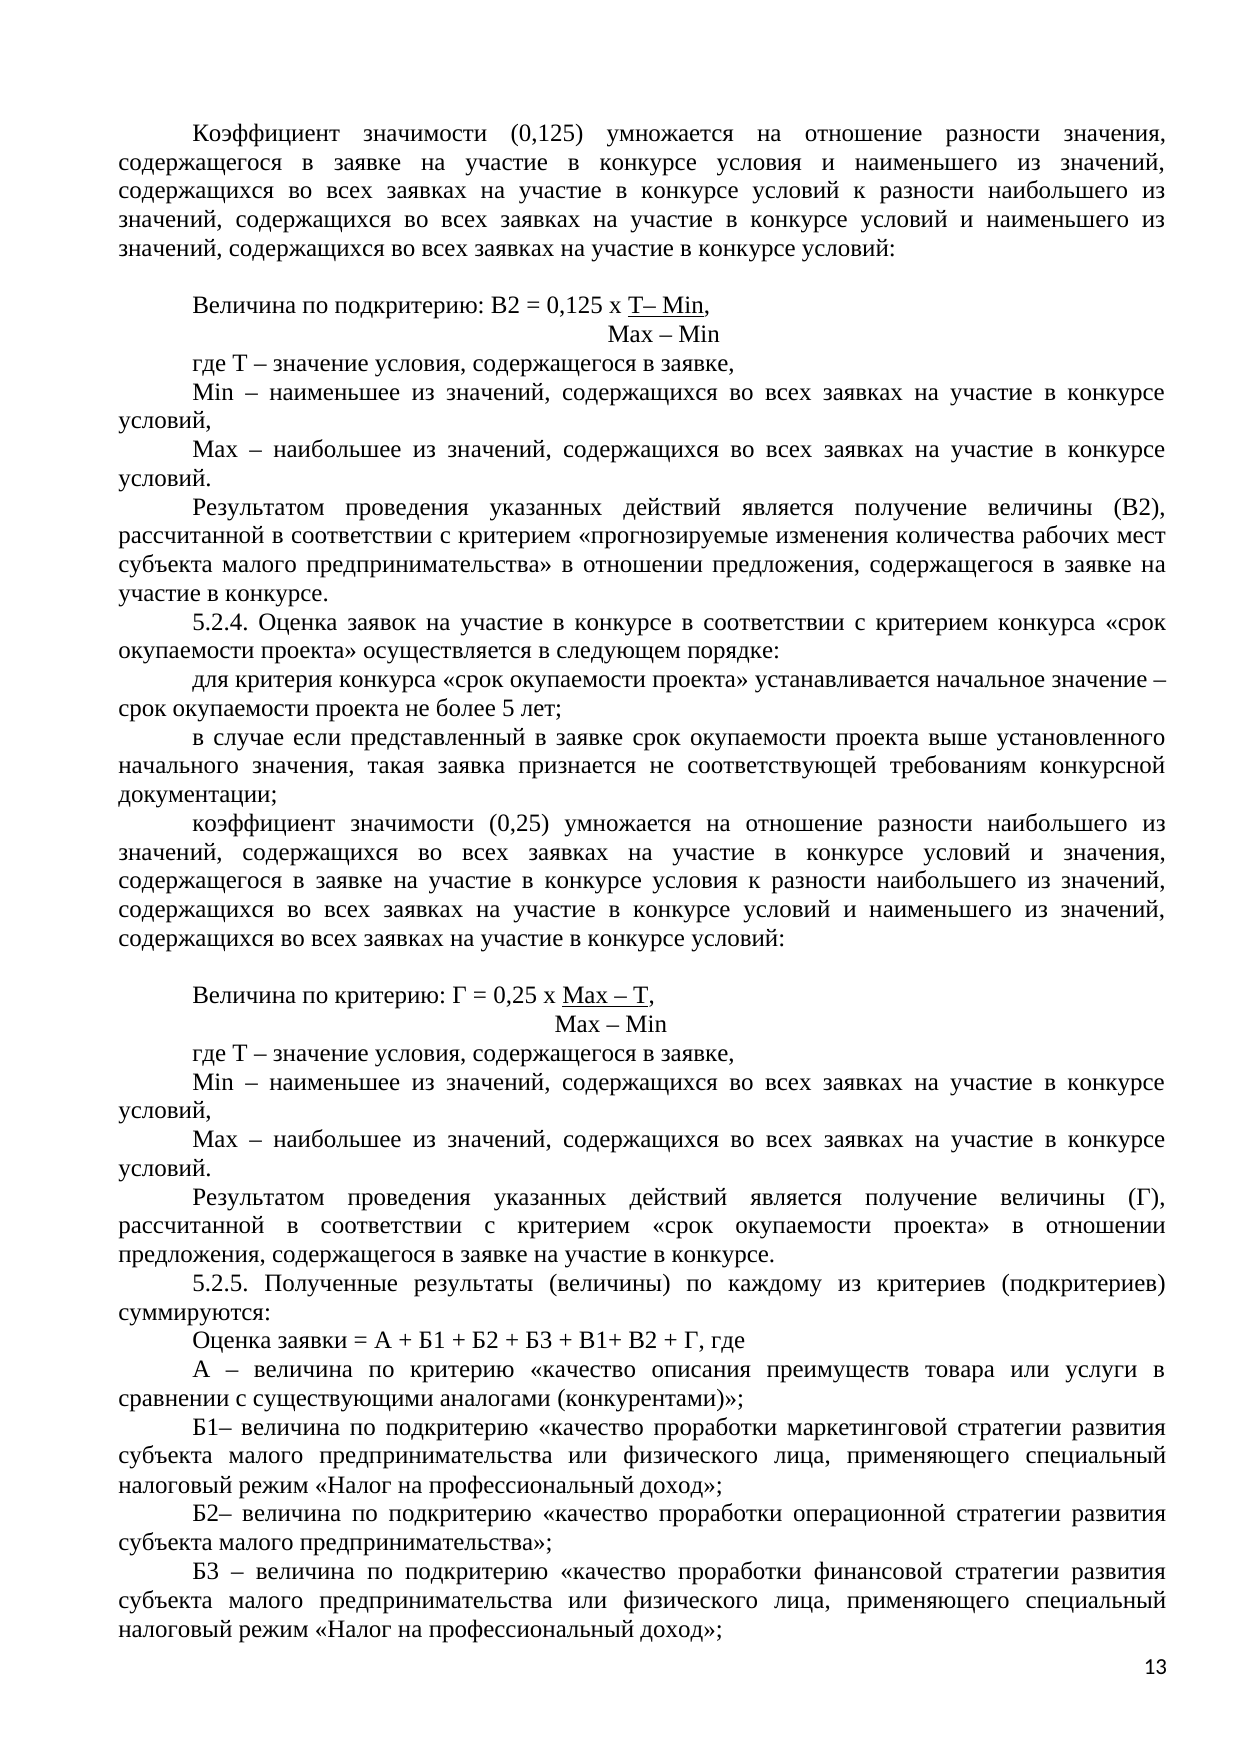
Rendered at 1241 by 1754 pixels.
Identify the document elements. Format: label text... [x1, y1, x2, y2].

text Min – наименьшее из значений, содержащихся во всех заявках на участие в конкурсе условий, [118, 1067, 1167, 1124]
text А – величина по критерию «качество описания преимуществ товара или услуги в сравнении с существующими аналогами (конкурентами)»; [118, 1354, 1167, 1412]
text Б3 – величина по подкритерию «качество проработки финансовой стратегии развития субъекта малого предпринимательства или физического лица, применяющего специальный налоговый режим «Налог на профессиональный доход»; [118, 1556, 1167, 1642]
text для критерия конкурса «срок окупаемости проекта» устанавливается начальное значение – срок окупаемости проекта не более 5 лет; [118, 664, 1167, 722]
text Max – Мin [576, 319, 1167, 348]
text Μin – наименьшее из значений, содержащихся во всех заявках на участие в конкурсе условий, [118, 377, 1167, 434]
text Результатом проведения указанных действий является получение величины (Г), рассчитанной в соответствии с критерием «срок окупаемости проекта» в отношении предложения, содержащегося в заявке на участие в конкурсе. [118, 1182, 1167, 1268]
text Max – наибольшее из значений, содержащихся во всех заявках на участие в конкурсе условий. [118, 1124, 1167, 1182]
text 5.2.4. Оценка заявок на участие в конкурсе в соответствии с критерием конкурса «срок окупаемости проекта» осуществляется в следующем порядке: [118, 607, 1167, 664]
text Оценка заявки = А + Б1 + Б2 + Б3 + В1+ В2 + Г, где [118, 1326, 1167, 1354]
text Коэффициент значимости (0,125) умножается на отношение разности значения, содержащегося в заявке на участие в конкурсе условия и наименьшего из значений, содержащихся во всех заявках на участие в конкурсе условий к разности наибольшего из значений, содержащихся во всех заявках на участие в конкурсе условий и наименьшего из значений, содержащихся во всех заявках на участие в конкурсе условий: [118, 118, 1167, 262]
text коэффициент значимости (0,25) умножается на отношение разности наибольшего из значений, содержащихся во всех заявках на участие в конкурсе условий и значения, содержащегося в заявке на участие в конкурсе условия к разности наибольшего из значений, содержащихся во всех заявках на участие в конкурсе условий и наименьшего из значений, содержащихся во всех заявках на участие в конкурсе условий: [118, 808, 1167, 952]
text Величина по критерию: Г = 0,25 х Max – T, [118, 981, 1167, 1009]
text Max – наибольшее из значений, содержащихся во всех заявках на участие в конкурсе условий. [118, 434, 1167, 492]
text Max – Мin [517, 1009, 1167, 1038]
text Б1– величина по подкритерию «качество проработки маркетинговой стратегии развития субъекта малого предпринимательства или физического лица, применяющего специальный налоговый режим «Налог на профессиональный доход»; [118, 1412, 1167, 1498]
text в случае если представленный в заявке срок окупаемости проекта выше установленного начального значения, такая заявка признается не соответствующей требованиям конкурсной документации; [118, 722, 1167, 808]
text где Т – значение условия, содержащегося в заявке, [118, 1038, 1167, 1067]
text 5.2.5. Полученные результаты (величины) по каждому из критериев (подкритериев) суммируются: [118, 1268, 1167, 1326]
text Величина по подкритерию: В2 = 0,125 х Т– Мin, [118, 291, 1167, 319]
text где Т – значение условия, содержащегося в заявке, [118, 348, 1167, 377]
text Б2– величина по подкритерию «качество проработки операционной стратегии развития субъекта малого предпринимательства»; [118, 1498, 1167, 1556]
text Результатом проведения указанных действий является получение величины (В2), рассчитанной в соответствии с критерием «прогнозируемые изменения количества рабочих мест субъекта малого предпринимательства» в отношении предложения, содержащегося в заявке на участие в конкурсе. [118, 492, 1167, 607]
